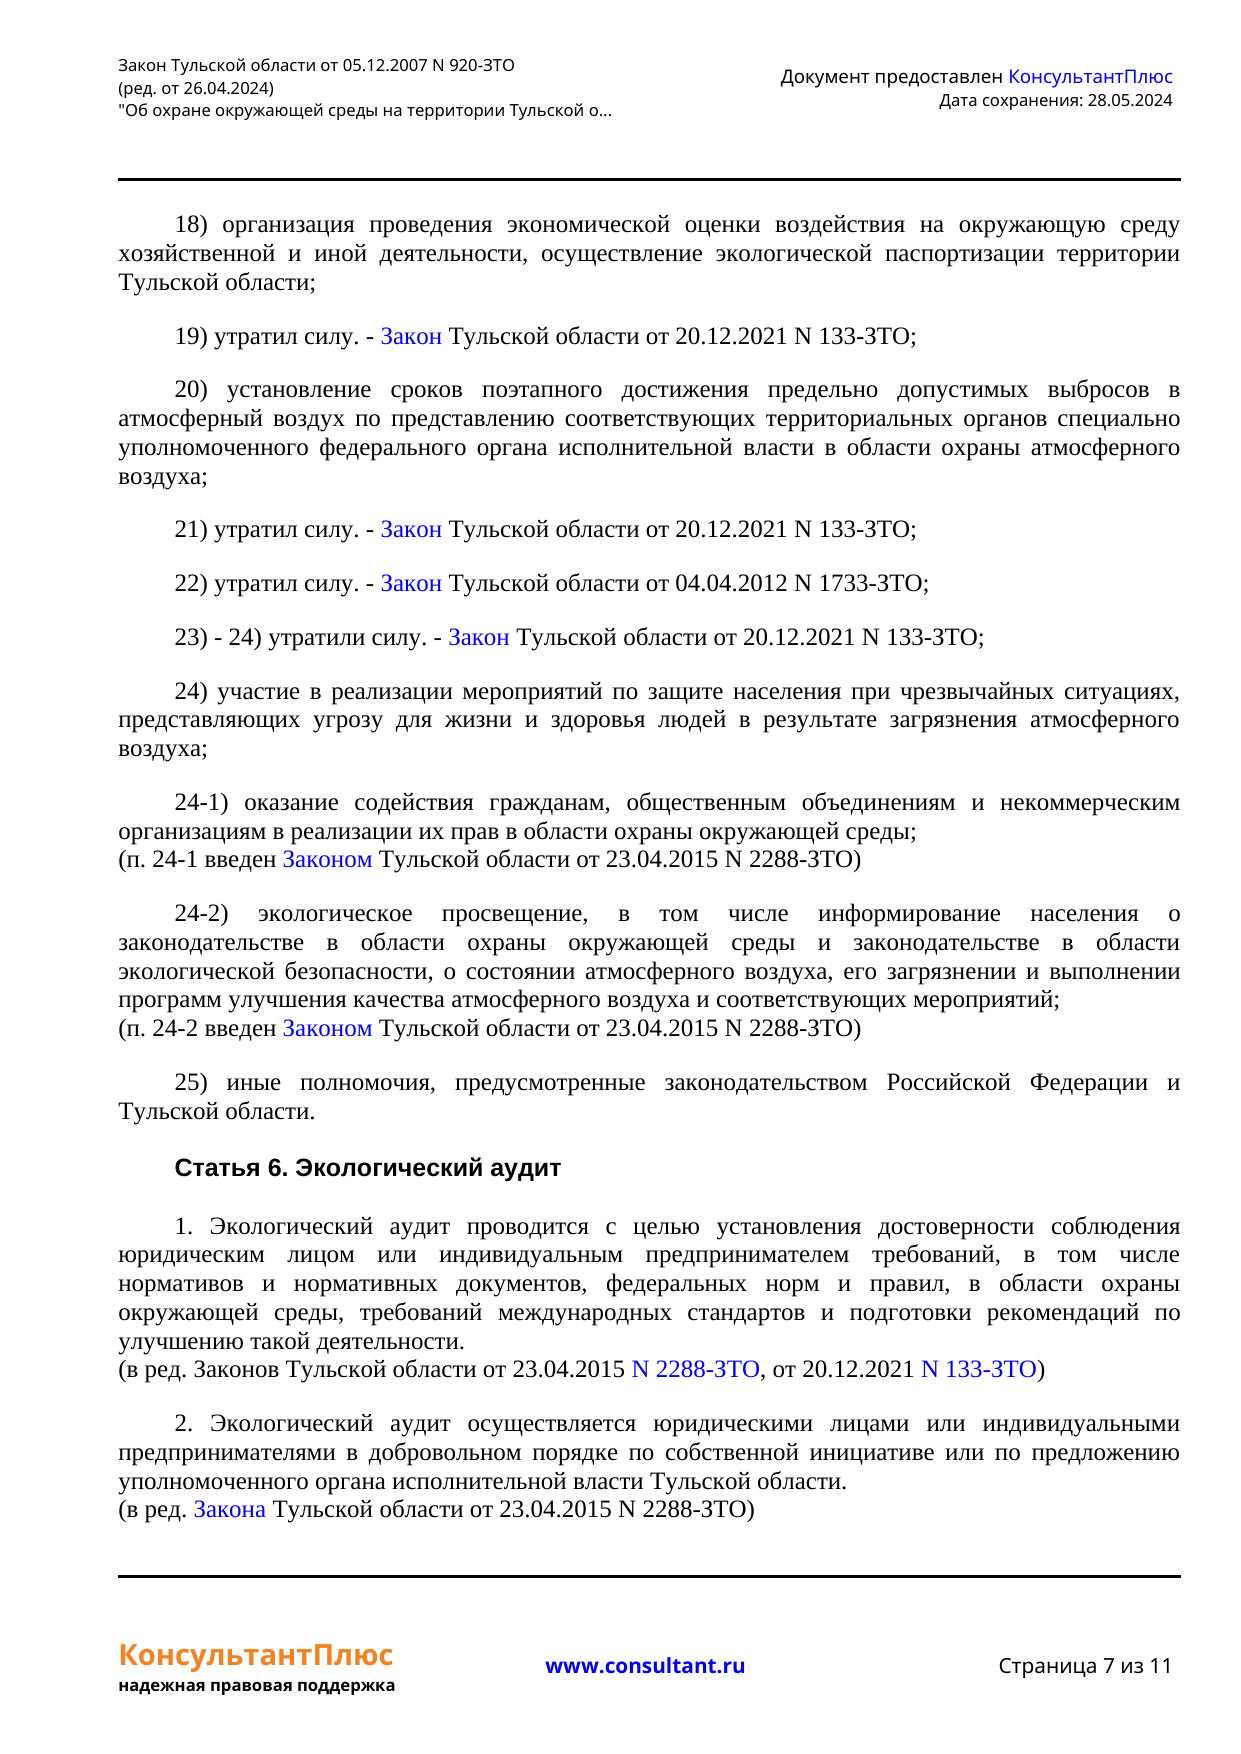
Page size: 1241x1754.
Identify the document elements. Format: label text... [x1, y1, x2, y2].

text 19) утратил силу. - Закон Тульской области от 20.12.2021 N 133-ЗТО; [118, 321, 1181, 349]
text (в ред. Закона Тульской области от 23.04.2015 N 2288-ЗТО) [118, 1494, 1181, 1523]
text 20) установление сроков поэтапного достижения предельно допустимых выбросов в атмосферный воздух по представлению соответствующих территориальных органов специально уполномоченного федерального органа исполнительной власти в области охраны атмосферного воздуха; [118, 374, 1181, 489]
text 24) участие в реализации мероприятий по защите населения при чрезвычайных ситуациях, представляющих угрозу для жизни и здоровья людей в результате загрязнения атмосферного воздуха; [118, 676, 1181, 762]
text (п. 24-1 введен Законом Тульской области от 23.04.2015 N 2288-ЗТО) [118, 844, 1181, 873]
text 22) утратил силу. - Закон Тульской области от 04.04.2012 N 1733-ЗТО; [118, 568, 1181, 597]
text 25) иные полномочия, предусмотренные законодательством Российской Федерации и Тульской области. [118, 1067, 1181, 1124]
text (в ред. Законов Тульской области от 23.04.2015 N 2288-ЗТО, от 20.12.2021 N 133-ЗТО) [118, 1354, 1181, 1383]
text 23) - 24) утратили силу. - Закон Тульской области от 20.12.2021 N 133-ЗТО; [118, 622, 1181, 651]
title Статья 6. Экологический аудит [118, 1153, 1181, 1182]
text 21) утратил силу. - Закон Тульской области от 20.12.2021 N 133-ЗТО; [118, 514, 1181, 543]
text (п. 24-2 введен Законом Тульской области от 23.04.2015 N 2288-ЗТО) [118, 1013, 1181, 1042]
text 2. Экологический аудит осуществляется юридическими лицами или индивидуальными предпринимателями в добровольном порядке по собственной инициативе или по предложению уполномоченного органа исполнительной власти Тульской области. [118, 1408, 1181, 1494]
text 24-1) оказание содействия гражданам, общественным объединениям и некоммерческим организациям в реализации их прав в области охраны окружающей среды; [118, 787, 1181, 844]
text 24-2) экологическое просвещение, в том числе информирование населения о законодательстве в области охраны окружающей среды и законодательстве в области экологической безопасности, о состоянии атмосферного воздуха, его загрязнении и выполнении программ улучшения качества атмосферного воздуха и соответствующих мероприятий; [118, 898, 1181, 1013]
text 18) организация проведения экономической оценки воздействия на окружающую среду хозяйственной и иной деятельности, осуществление экологической паспортизации территории Тульской области; [118, 209, 1181, 296]
text 1. Экологический аудит проводится с целью установления достоверности соблюдения юридическим лицом или индивидуальным предпринимателем требований, в том числе нормативов и нормативных документов, федеральных норм и правил, в области охраны окружающей среды, требований международных стандартов и подготовки рекомендаций по улучшению такой деятельности. [118, 1211, 1181, 1354]
